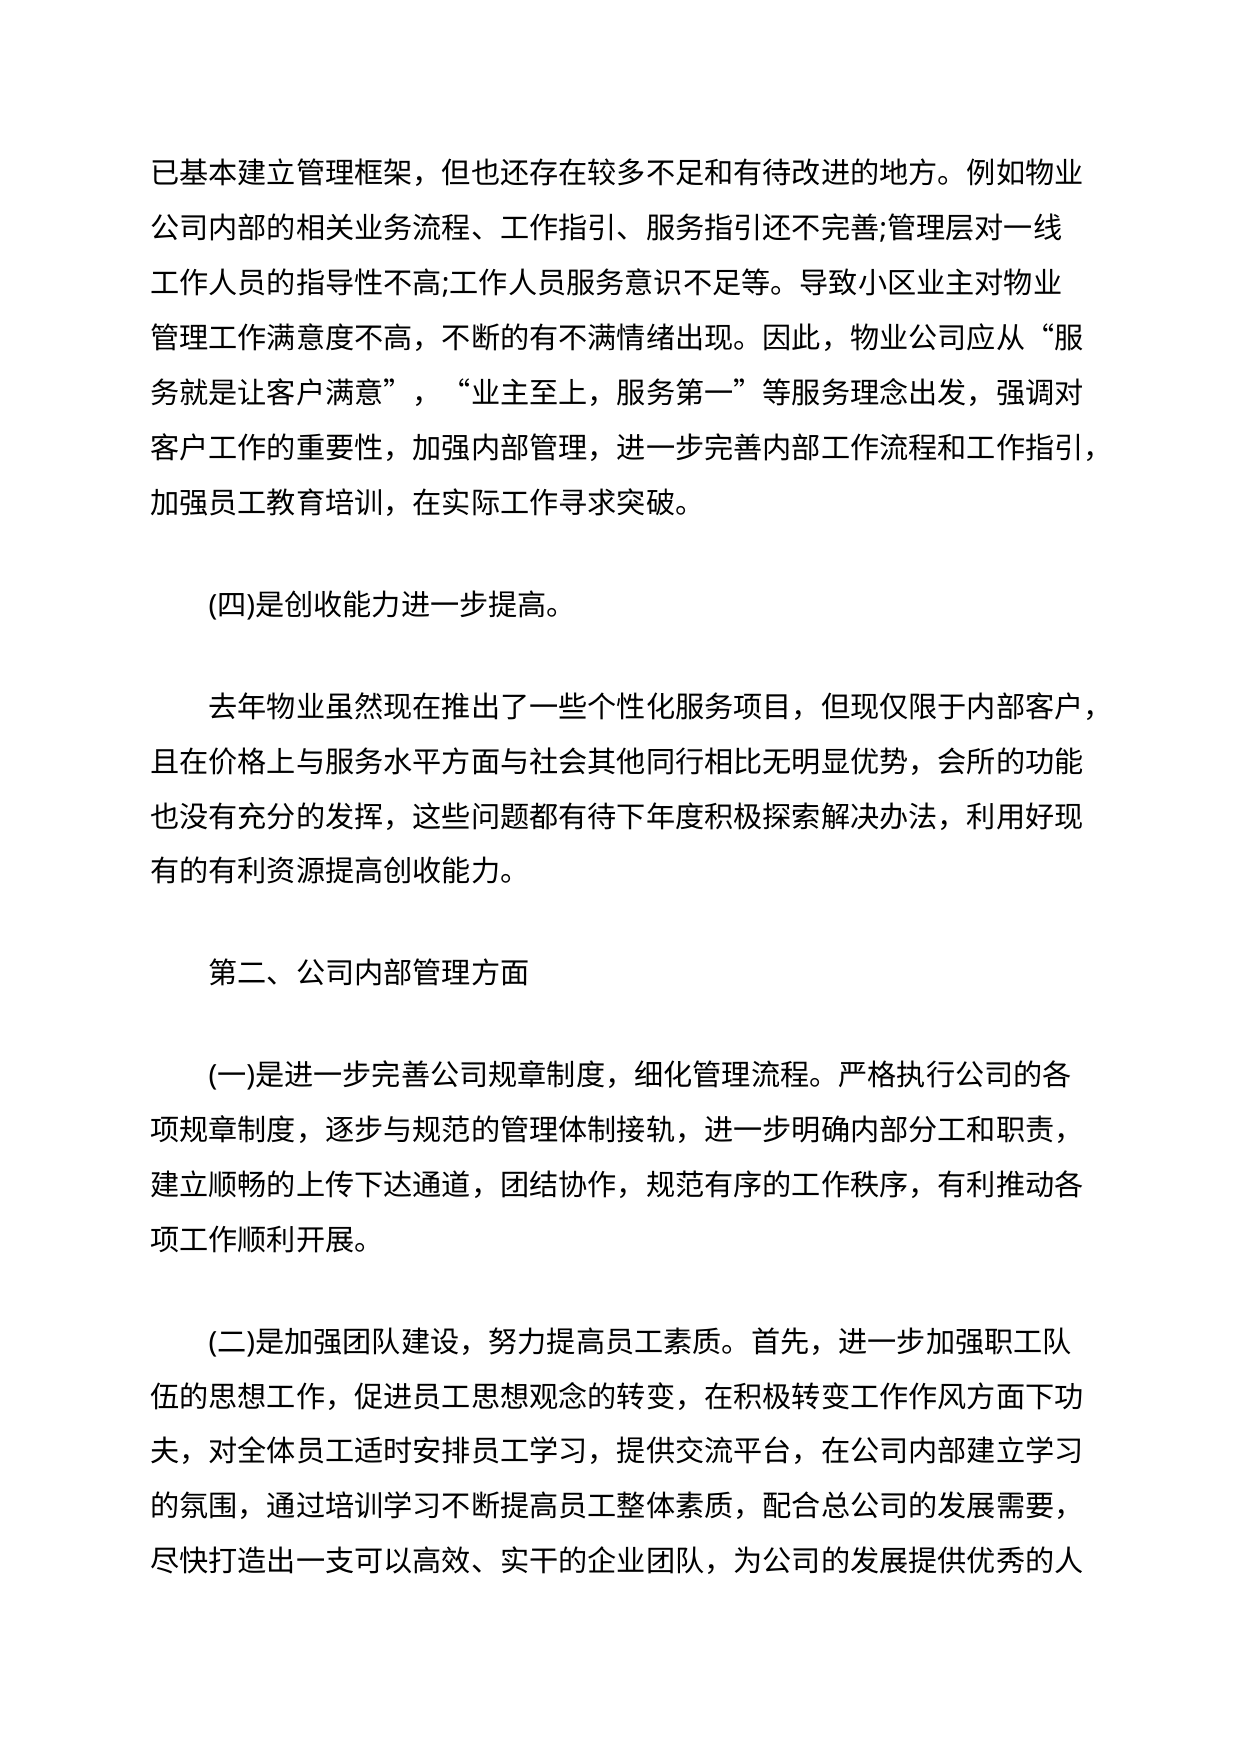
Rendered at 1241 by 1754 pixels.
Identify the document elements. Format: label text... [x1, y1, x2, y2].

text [150, 150, 1090, 522]
text 第二、公司内部管理方面 [150, 950, 1090, 992]
text (一)是进一步完善公司规章制度，细化管理流程。严格执行公司的各项规章制度，逐步与规范的管理体制接轨，进一步明确内部分工和职责，建立顺畅的上传下达通道，团结协作，规范有序的工作秩序，有利推动各项工作顺利开展。 [150, 1052, 1090, 1259]
text (四)是创收能力进一步提高。 [150, 581, 1090, 624]
text 去年物业虽然现在推出了一些个性化服务项目，但现仅限于内部客户，且在价格上与服务水平方面与社会其他同行相比无明显优势，会所的功能也没有充分的发挥，这些问题都有待下年度积极探索解决办法，利用好现有的有利资源提高创收能力。 [150, 683, 1090, 890]
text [150, 1318, 1090, 1580]
